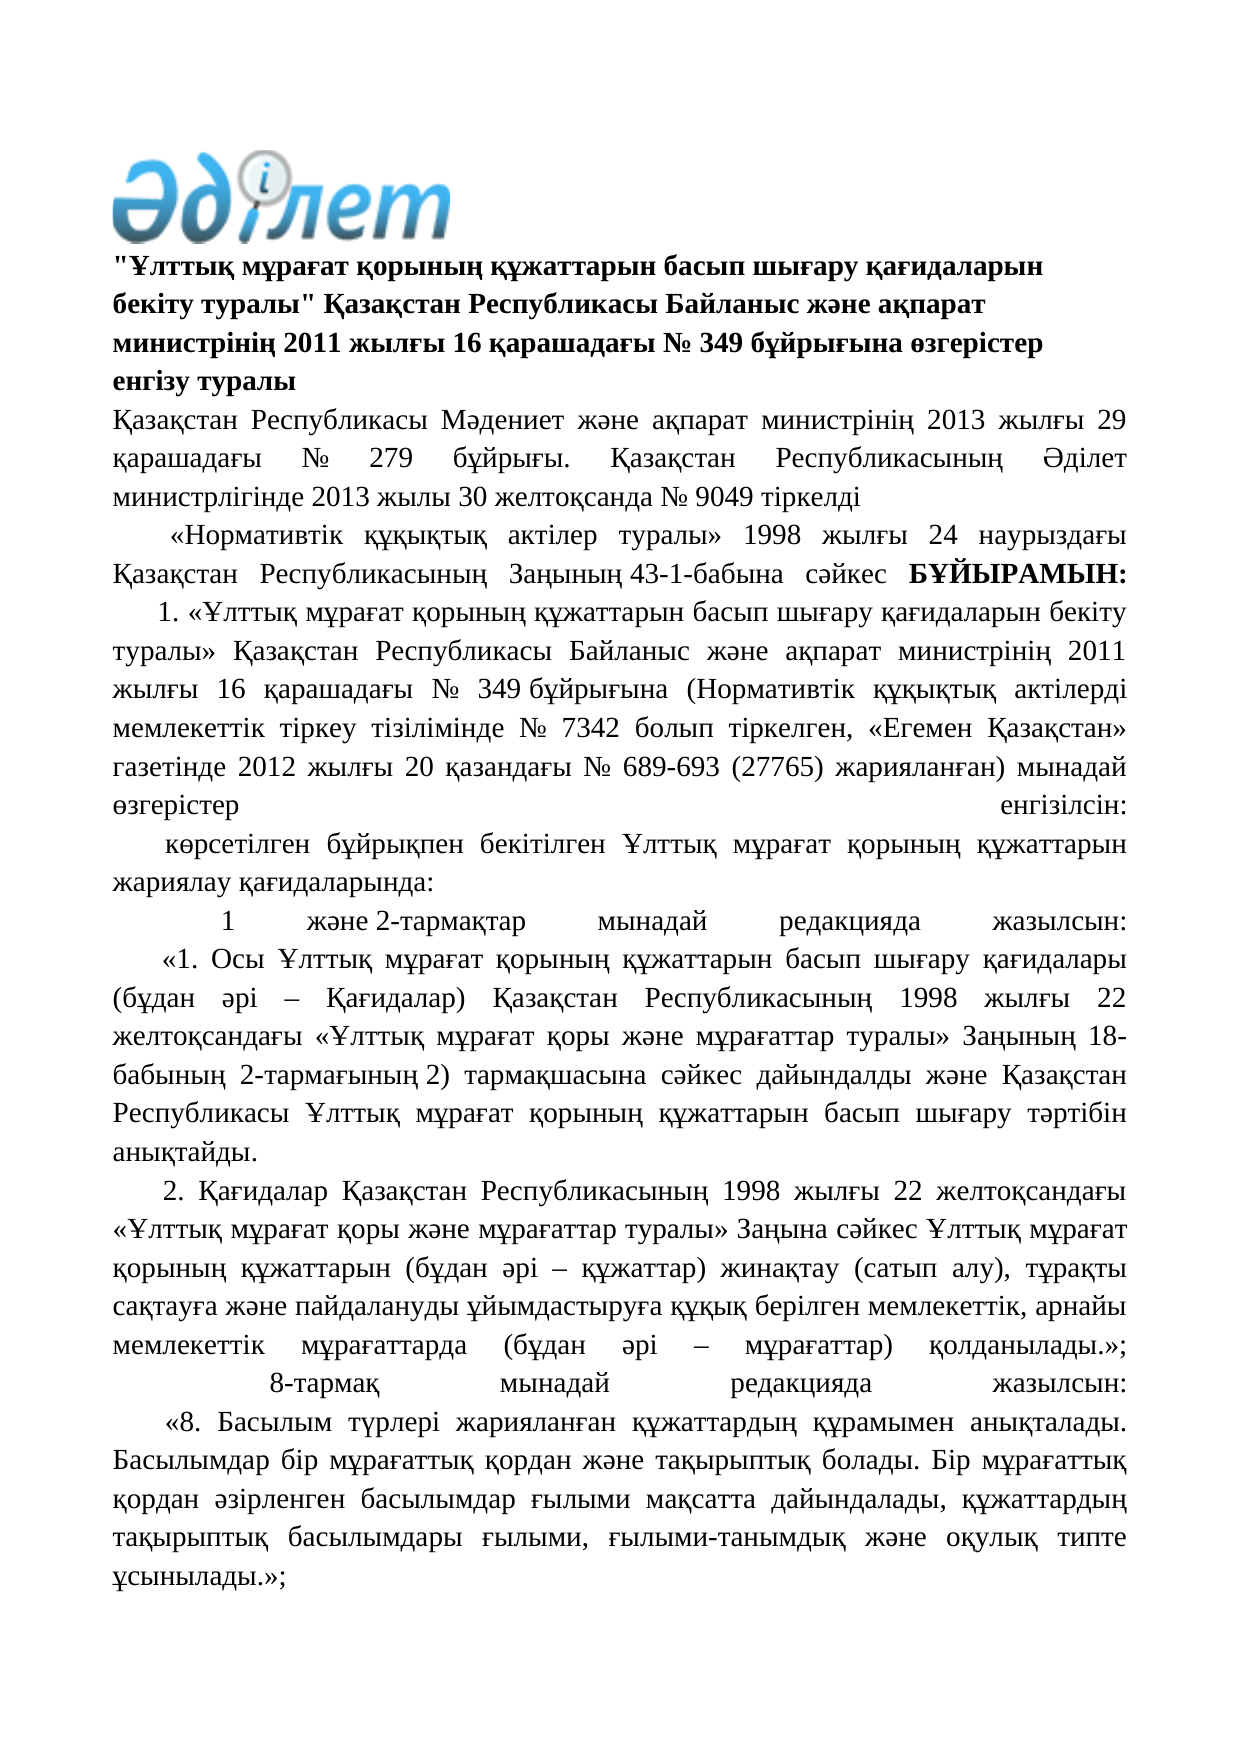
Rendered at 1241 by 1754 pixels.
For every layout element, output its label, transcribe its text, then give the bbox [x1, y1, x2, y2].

text Қазақстан Республикасы Мәдениет және ақпарат министрінің 2013 жылғы 29 қарашадағы № 279 бұйрығы. Қазақстан Республикасының Әділет министрлігінде 2013 жылы 30 желтоқсанда № 9049 тіркелді [112, 402, 1128, 512]
picture [112, 150, 451, 244]
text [112, 517, 1128, 1592]
text "Ұлттық мұрағат қорының құжаттарын басып шығару қағидаларын бекіту туралы" Қазақстан Республикасы Байланыс және ақпарат министрінің 2011 жылғы 16 қарашадағы № 349 бұйрығына өзгерістер енгізу туралы [112, 248, 1128, 397]
